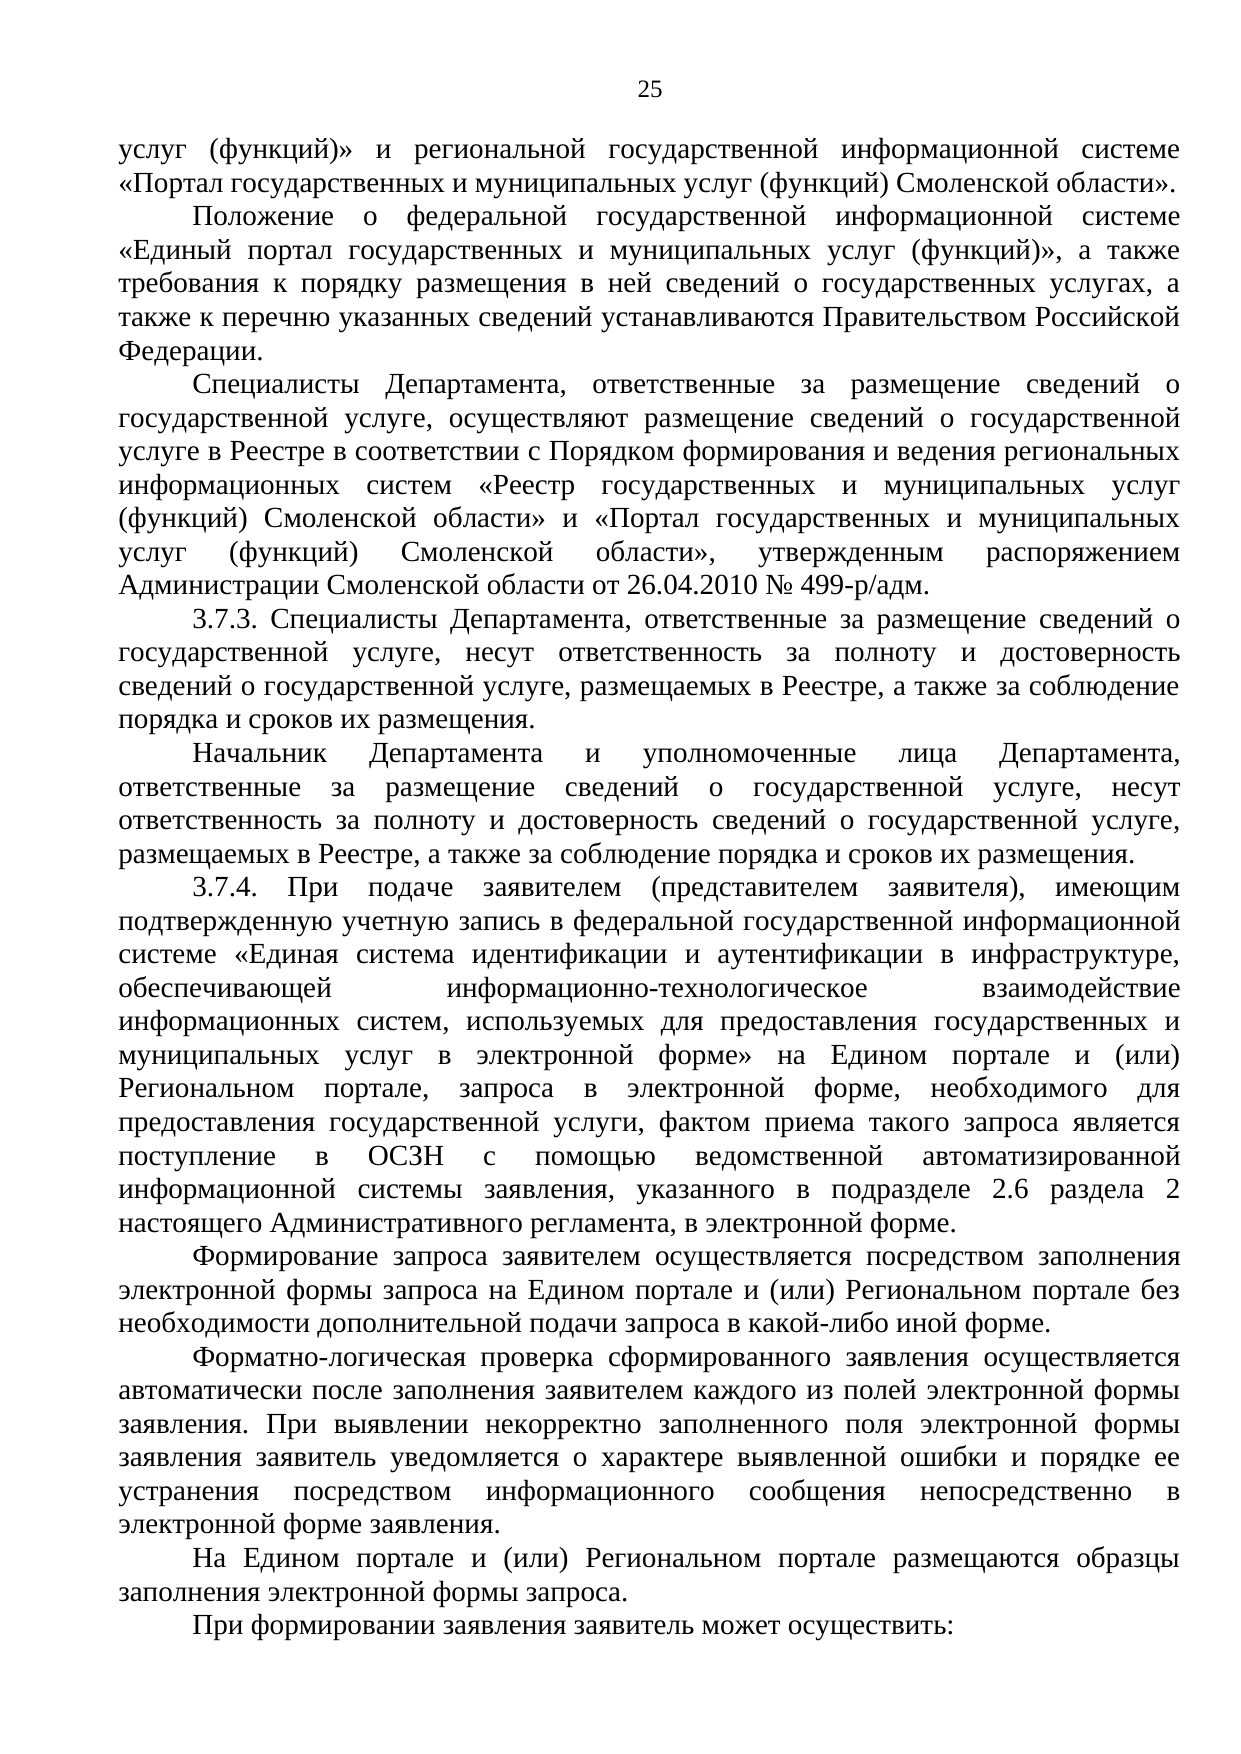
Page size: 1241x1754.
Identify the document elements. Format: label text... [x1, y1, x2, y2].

text Форматно-логическая проверка сформированного заявления осуществляется автоматически после заполнения заявителем каждого из полей электронной формы заявления. При выявлении некорректно заполненного поля электронной формы заявления заявитель уведомляется о характере выявленной ошибки и порядке ее устранения посредством информационного сообщения непосредственно в электронной форме заявления. [118, 1339, 1181, 1540]
text 3.7.4. При подаче заявителем (представителем заявителя), имеющим подтвержденную учетную запись в федеральной государственной информационной системе «Единая система идентификации и аутентификации в инфраструктуре, обеспечивающей информационно-технологическое взаимодействие информационных систем, используемых для предоставления государственных и муниципальных услуг в электронной форме» на Едином портале и (или) Региональном портале, запроса в электронной форме, необходимого для предоставления государственной услуги, фактом приема такого запроса является поступление в ОСЗН с помощью ведомственной автоматизированной информационной системы заявления, указанного в подразделе 2.6 раздела 2 настоящего Административного регламента, в электронной форме. [118, 869, 1181, 1238]
text Формирование запроса заявителем осуществляется посредством заполнения электронной формы запроса на Едином портале и (или) Региональном портале без необходимости дополнительной подачи запроса в какой-либо иной форме. [118, 1238, 1181, 1339]
text Начальник Департамента и уполномоченные лица Департамента, ответственные за размещение сведений о государственной услуге, несут ответственность за полноту и достоверность сведений о государственной услуге, размещаемых в Реестре, а также за соблюдение порядка и сроков их размещения. [118, 735, 1181, 869]
text 3.7.3. Специалисты Департамента, ответственные за размещение сведений о государственной услуге, несут ответственность за полноту и достоверность сведений о государственной услуге, размещаемых в Реестре, а также за соблюдение порядка и сроков их размещения. [118, 601, 1181, 735]
text Положение о федеральной государственной информационной системе «Единый портал государственных и муниципальных услуг (функций)», а также требования к порядку размещения в ней сведений о государственных услугах, а также к перечню указанных сведений устанавливаются Правительством Российской Федерации. [118, 198, 1181, 366]
text При формировании заявления заявитель может осуществить: [118, 1607, 1181, 1641]
text Специалисты Департамента, ответственные за размещение сведений о государственной услуге, осуществляют размещение сведений о государственной услуге в Реестре в соответствии с Порядком формирования и ведения региональных информационных систем «Реестр государственных и муниципальных услуг (функций) Смоленской области» и «Портал государственных и муниципальных услуг (функций) Смоленской области», утвержденным распоряжением Администрации Смоленской области от 26.04.2010 № 499-р/адм. [118, 366, 1181, 601]
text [118, 131, 1181, 198]
text На Едином портале и (или) Региональном портале размещаются образцы заполнения электронной формы запроса. [118, 1540, 1181, 1607]
